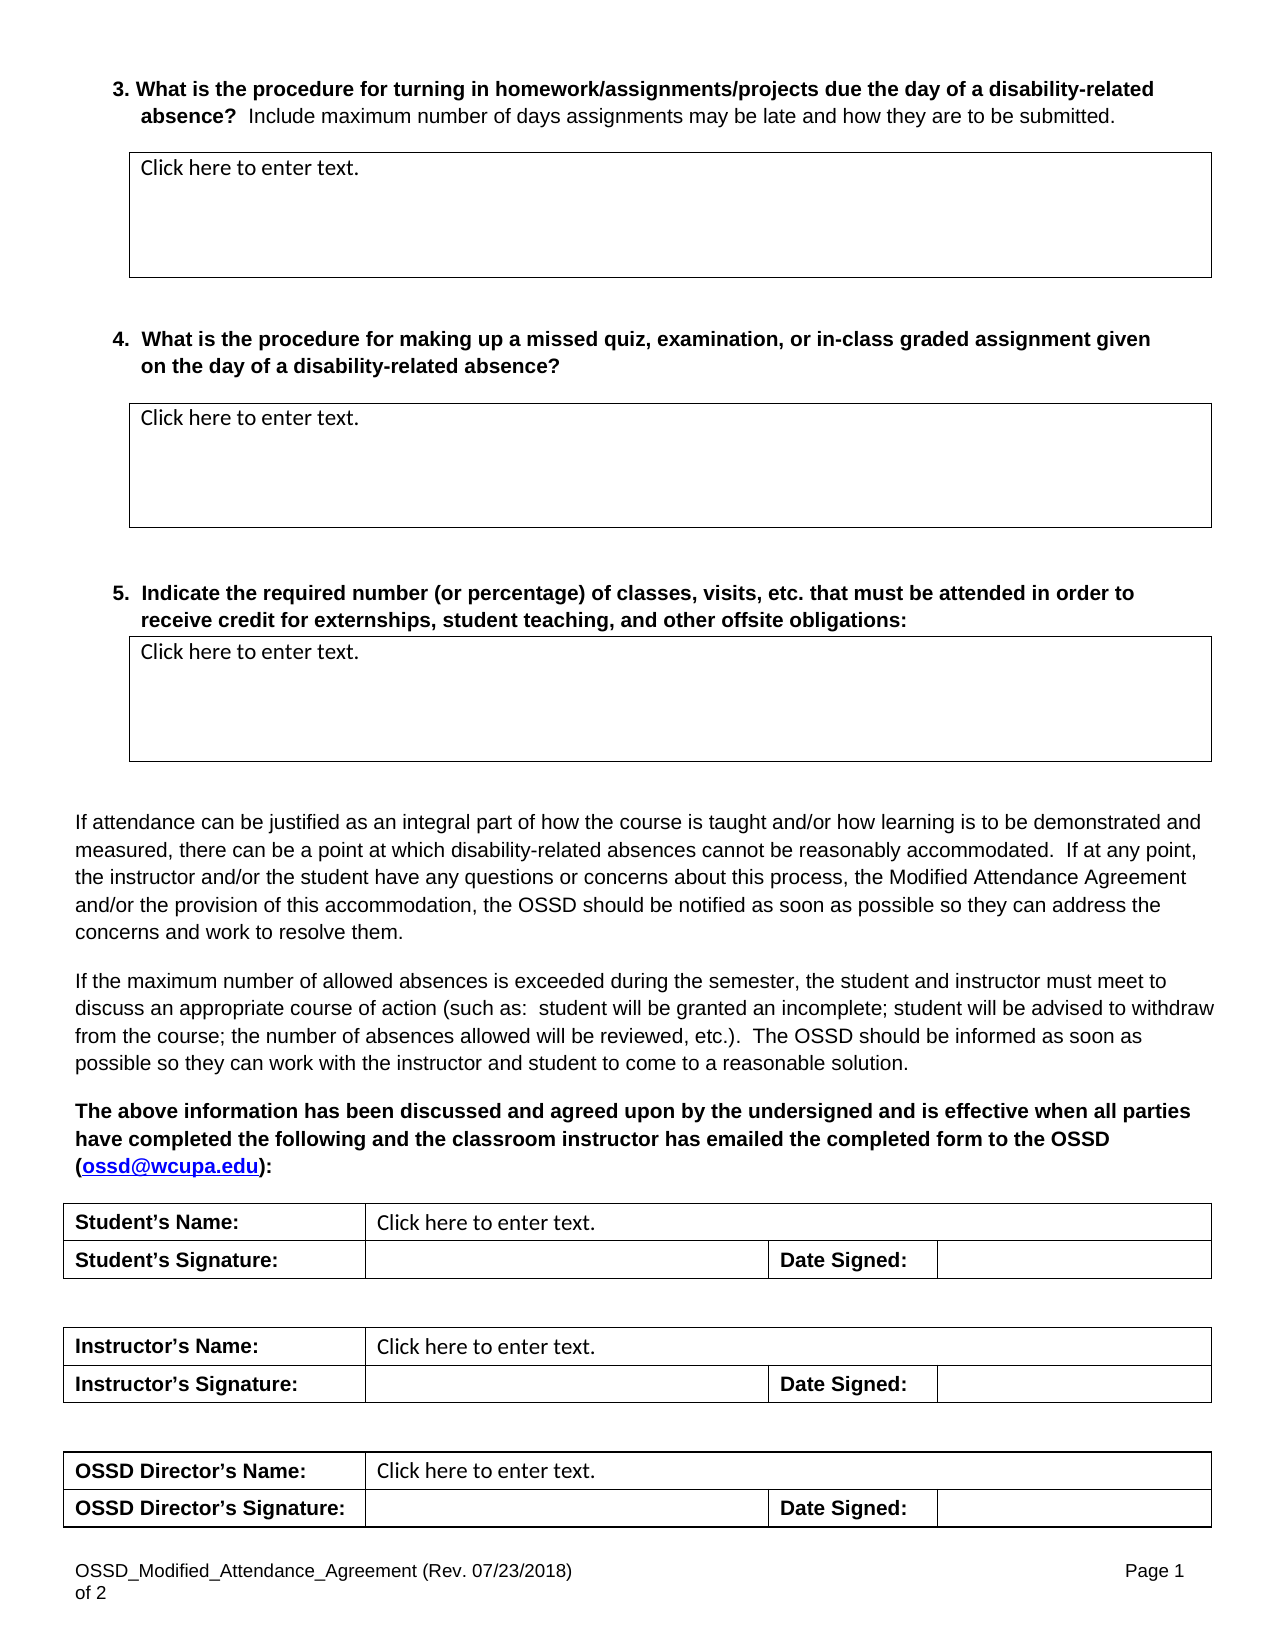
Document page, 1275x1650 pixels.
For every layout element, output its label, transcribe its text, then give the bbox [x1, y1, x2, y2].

text 3. What is the procedure for turning in homework/assignments/projects due the day of a disability-related absence? Include maximum number of days assignments may be late and how they are to be submitted. [112, 76, 1181, 128]
table_cell [366, 1366, 768, 1402]
table_header [130, 153, 1211, 277]
table_header [130, 637, 1211, 761]
text 5. Indicate the required number (or percentage) of classes, visits, etc. that must be attended in order to receive credit for externships, student teaching, and other offsite obligations: [112, 581, 1181, 632]
table_cell [938, 1241, 1211, 1278]
table_cell Instructor’s Signature: [64, 1366, 365, 1402]
table_header Student’s Name: [64, 1204, 365, 1240]
table_header [130, 404, 1211, 527]
table_cell Date Signed: [769, 1490, 937, 1526]
table_cell Date Signed: [769, 1241, 937, 1278]
text If the maximum number of allowed absences is exceeded during the semester, the student and instructor must meet to discuss an appropriate course of action (such as: student will be granted an incomplete; student will be advised to withdraw from the course; the number of absences allowed will be reviewed, etc.). The OSSD should be informed as soon as possible so they can work with the instructor and student to come to a reasonable solution. [75, 968, 1219, 1075]
table_header Instructor’s Name: [64, 1328, 365, 1364]
table_header OSSD Director’s Name: [64, 1453, 365, 1489]
table_cell [938, 1366, 1211, 1402]
table_cell Date Signed: [769, 1366, 937, 1402]
table_cell [366, 1490, 768, 1526]
text The above information has been discussed and agreed upon by the undersigned and is effective when all parties have completed the following and the classroom instructor has emailed the completed form to the OSSD (ossd@wcupa.edu): [75, 1099, 1200, 1178]
table_cell [366, 1241, 768, 1278]
table_cell Student’s Signature: [64, 1241, 365, 1278]
text If attendance can be justified as an integral part of how the course is taught and/or how learning is to be demonstrated and measured, there can be a point at which disability-related absences cannot be reasonably accommodated. If at any point, the instructor and/or the student have any questions or concerns about this process, the Modified Attendance Agreement and/or the provision of this accommodation, the OSSD should be notified as soon as possible so they can address the concerns and work to resolve them. [75, 810, 1219, 944]
table_cell OSSD Director’s Signature: [64, 1490, 365, 1526]
table_cell [938, 1490, 1211, 1526]
text 4. What is the procedure for making up a missed quiz, examination, or in-class graded assignment given on the day of a disability-related absence? [112, 327, 1181, 378]
